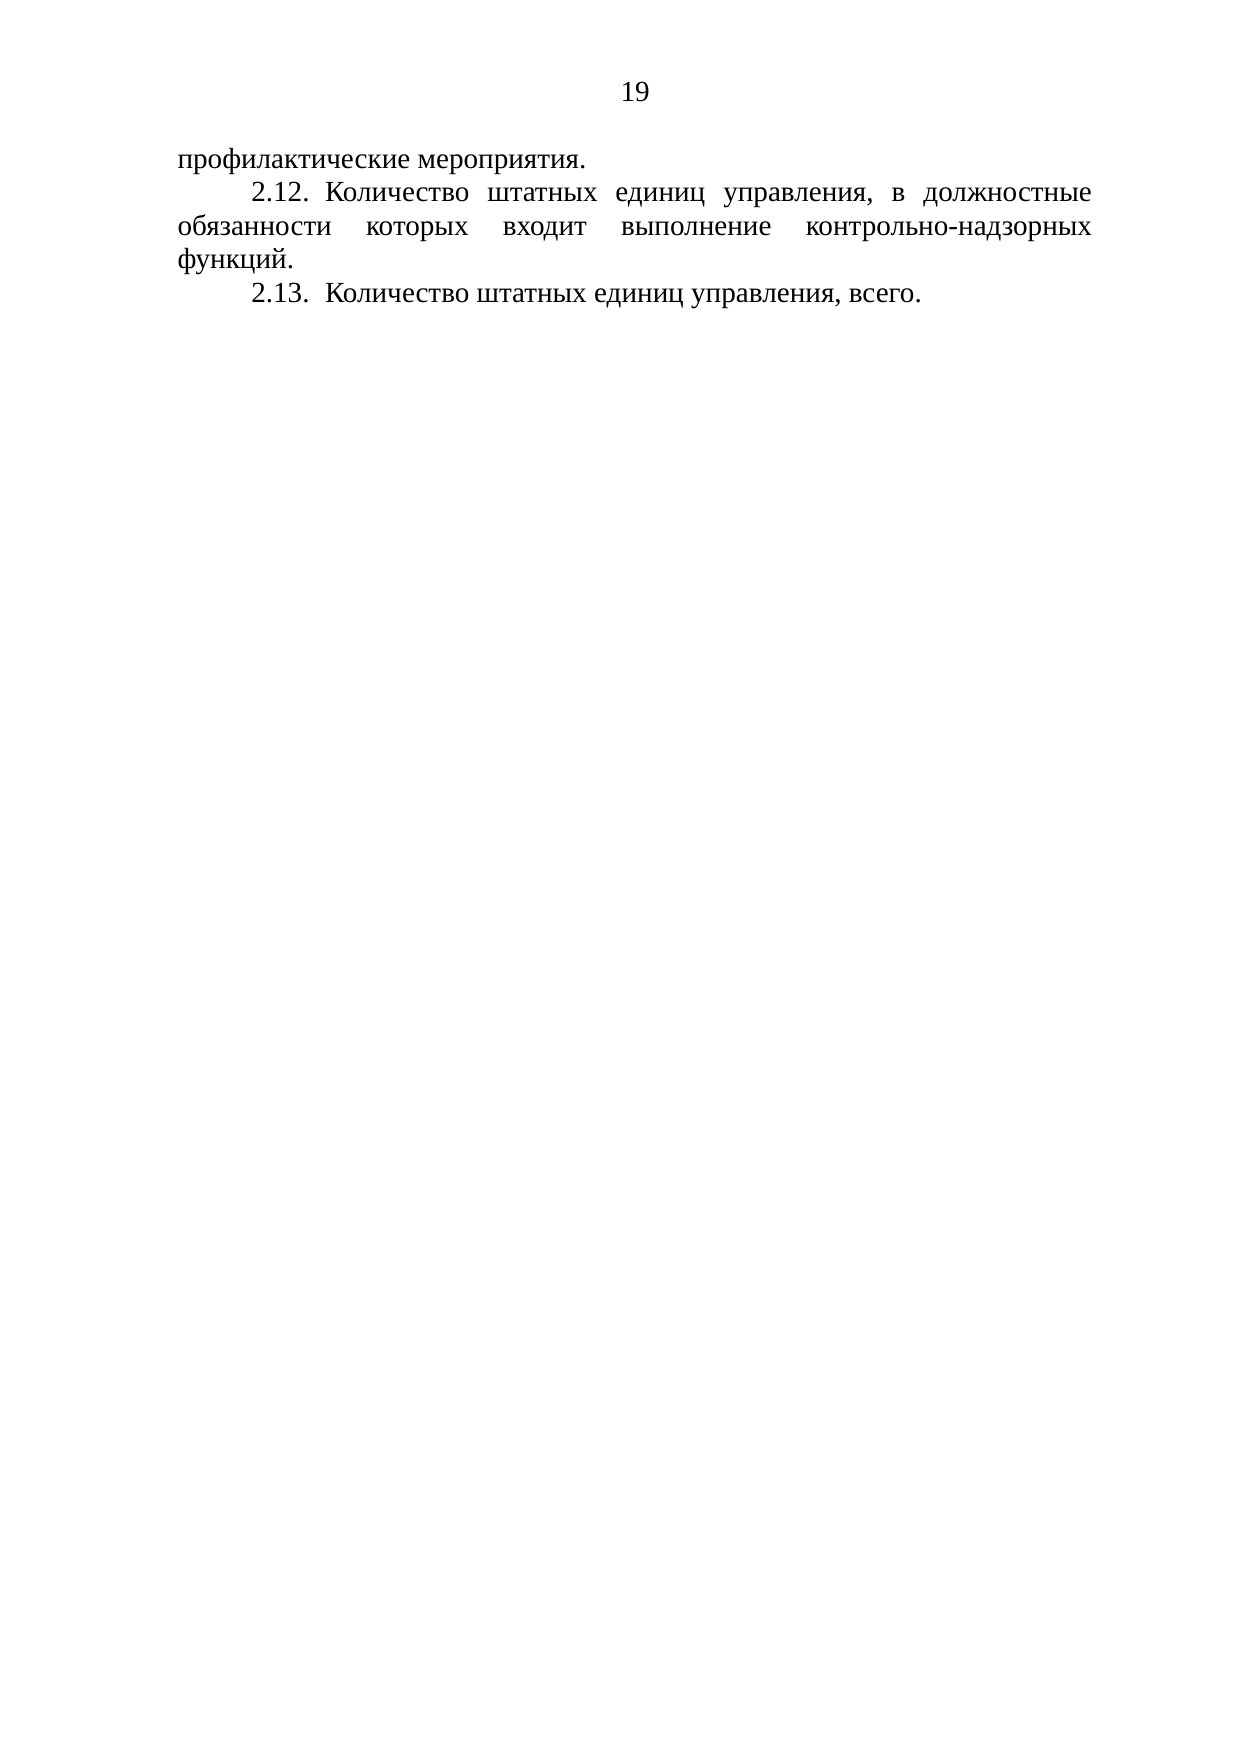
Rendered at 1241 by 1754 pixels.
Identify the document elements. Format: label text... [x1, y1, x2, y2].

list Количество штатных единиц управления, всего. [177, 275, 1092, 309]
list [177, 141, 1092, 174]
list Количество штатных единиц управления, в должностные обязанности которых входит выполнение контрольно-надзорных функций. [177, 174, 1092, 275]
